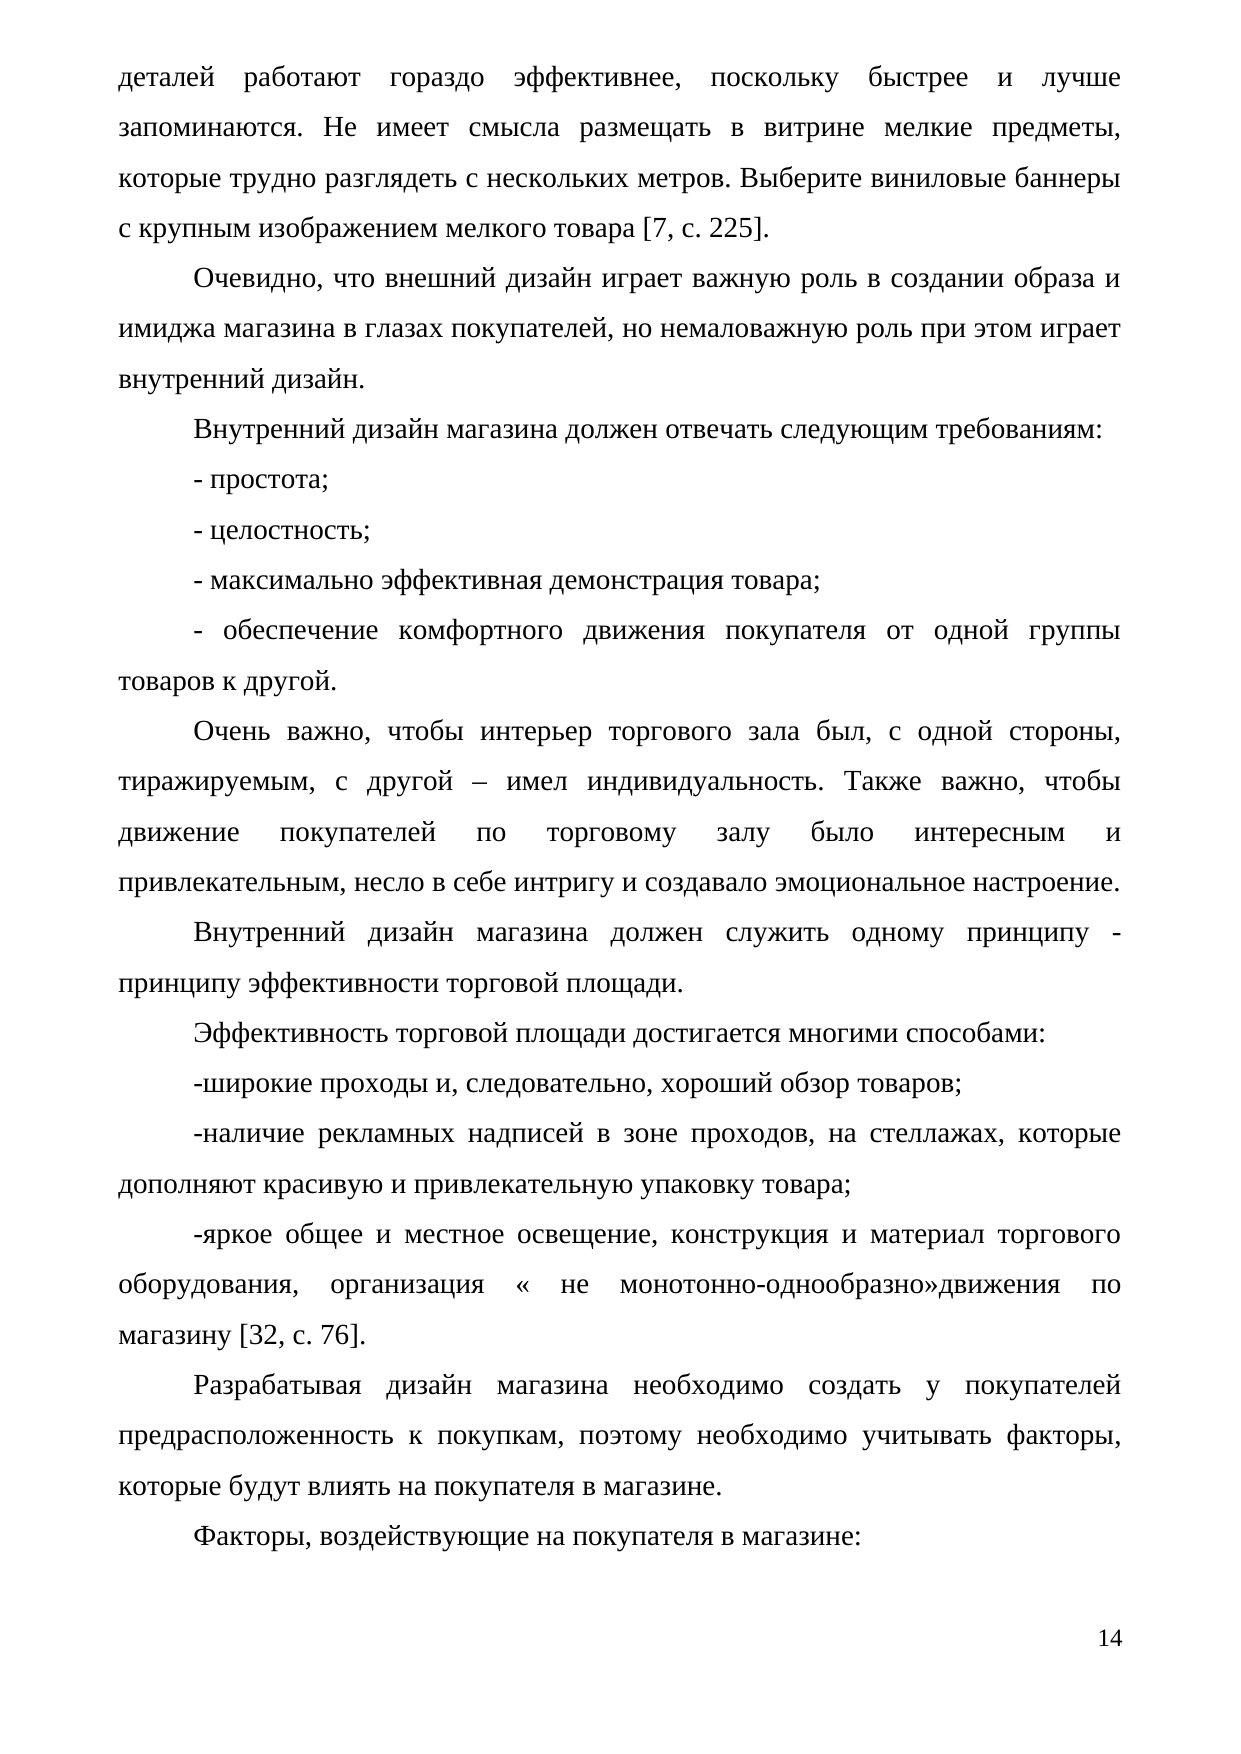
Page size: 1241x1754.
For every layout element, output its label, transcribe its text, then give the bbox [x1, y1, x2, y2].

text Очень важно, чтобы интерьер торгового зала был, с одной стороны, тиражируемым, с другой – имел индивидуальность. Также важно, чтобы движение покупателей по торговому залу было интересным и привлекательным, несло в себе интригу и создавало эмоциональное настроение. [118, 713, 1122, 898]
text -яркое общее и местное освещение, конструкция и материал торгового оборудования, организация « не монотонно-однообразно»движения по магазину [32, с. 76]. [118, 1216, 1122, 1350]
text Эффективность торговой площади достигается многими способами: [118, 1015, 1122, 1048]
text Факторы, воздействующие на покупателя в магазине: [118, 1518, 1122, 1552]
text - максимально эффективная демонстрация товара; [118, 562, 1122, 596]
text - простота; [118, 462, 1122, 495]
text -наличие рекламных надписей в зоне проходов, на стеллажах, которые дополняют красивую и привлекательную упаковку товара; [118, 1116, 1122, 1199]
text - целостность; [118, 512, 1122, 545]
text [118, 59, 1122, 243]
text Очевидно, что внешний дизайн играет важную роль в создании образа и имиджа магазина в глазах покупателей, но немаловажную роль при этом играет внутренний дизайн. [118, 260, 1122, 394]
text - обеспечение комфортного движения покупателя от одной группы товаров к другой. [118, 612, 1122, 696]
text Внутренний дизайн магазина должен служить одному принципу - принципу эффективности торговой площади. [118, 914, 1122, 998]
text Разрабатывая дизайн магазина необходимо создать у покупателей предрасположенность к покупкам, поэтому необходимо учитывать факторы, которые будут влиять на покупателя в магазине. [118, 1367, 1122, 1501]
text Внутренний дизайн магазина должен отвечать следующим требованиям: [118, 411, 1122, 445]
text -широкие проходы и, следовательно, хороший обзор товаров; [118, 1065, 1122, 1099]
